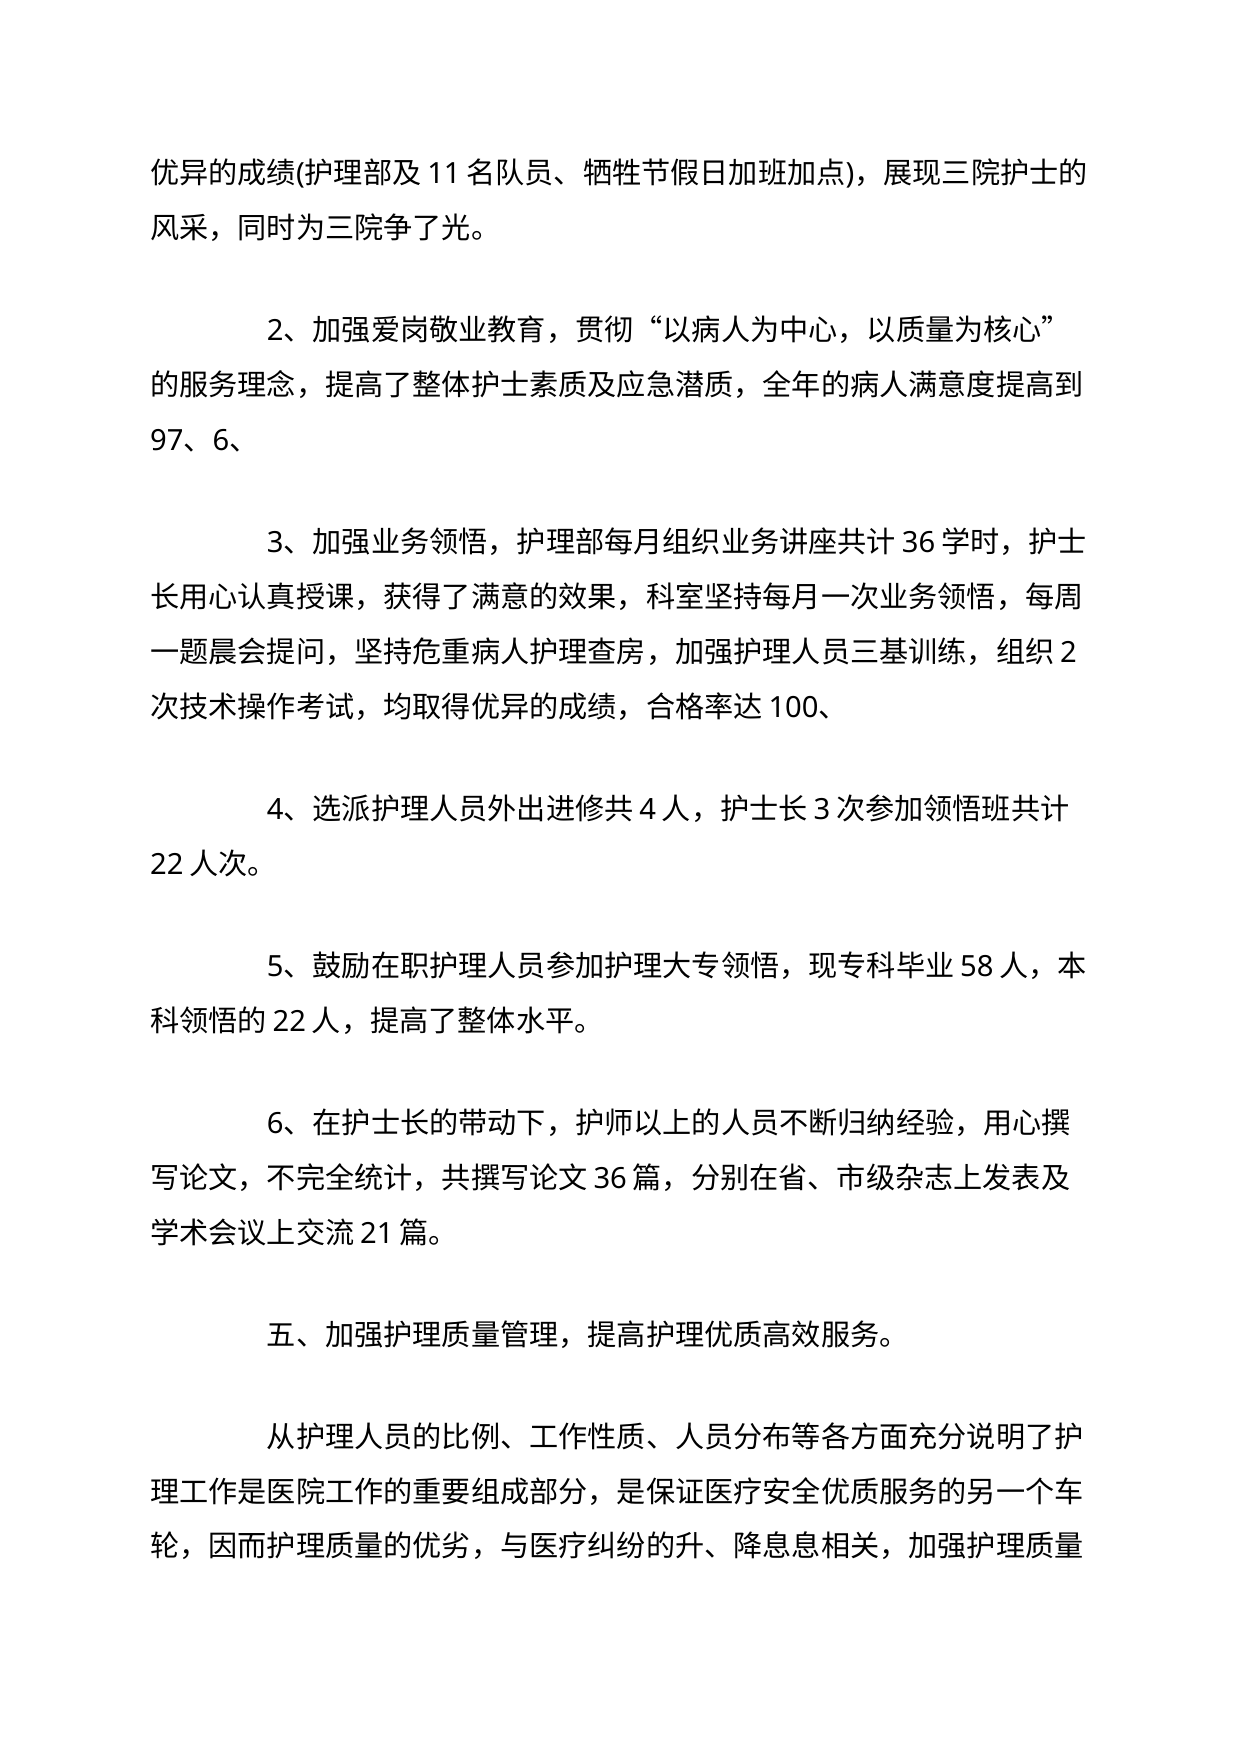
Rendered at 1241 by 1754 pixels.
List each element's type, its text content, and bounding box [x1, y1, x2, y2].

text 五、加强护理质量管理，提高护理优质高效服务。 [150, 1311, 1090, 1354]
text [150, 150, 1090, 247]
text 4、选派护理人员外出进修共4人，护士长3次参加领悟班共计22人次。 [150, 786, 1090, 883]
text 2、加强爱岗敬业教育，贯彻“以病人为中心，以质量为核心”的服务理念，提高了整体护士素质及应急潜质，全年的病人满意度提高到97、6、 [150, 307, 1090, 459]
text 3、加强业务领悟，护理部每月组织业务讲座共计36学时，护士长用心认真授课，获得了满意的效果，科室坚持每月一次业务领悟，每周一题晨会提问，坚持危重病人护理查房，加强护理人员三基训练，组织2次技术操作考试，均取得优异的成绩，合格率达100、 [150, 519, 1090, 726]
text 5、鼓励在职护理人员参加护理大专领悟，现专科毕业58人，本科领悟的22人，提高了整体水平。 [150, 942, 1090, 1040]
text 6、在护士长的带动下，护师以上的人员不断归纳经验，用心撰写论文，不完全统计，共撰写论文36篇，分别在省、市级杂志上发表及学术会议上交流21篇。 [150, 1099, 1090, 1252]
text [150, 1413, 1090, 1565]
